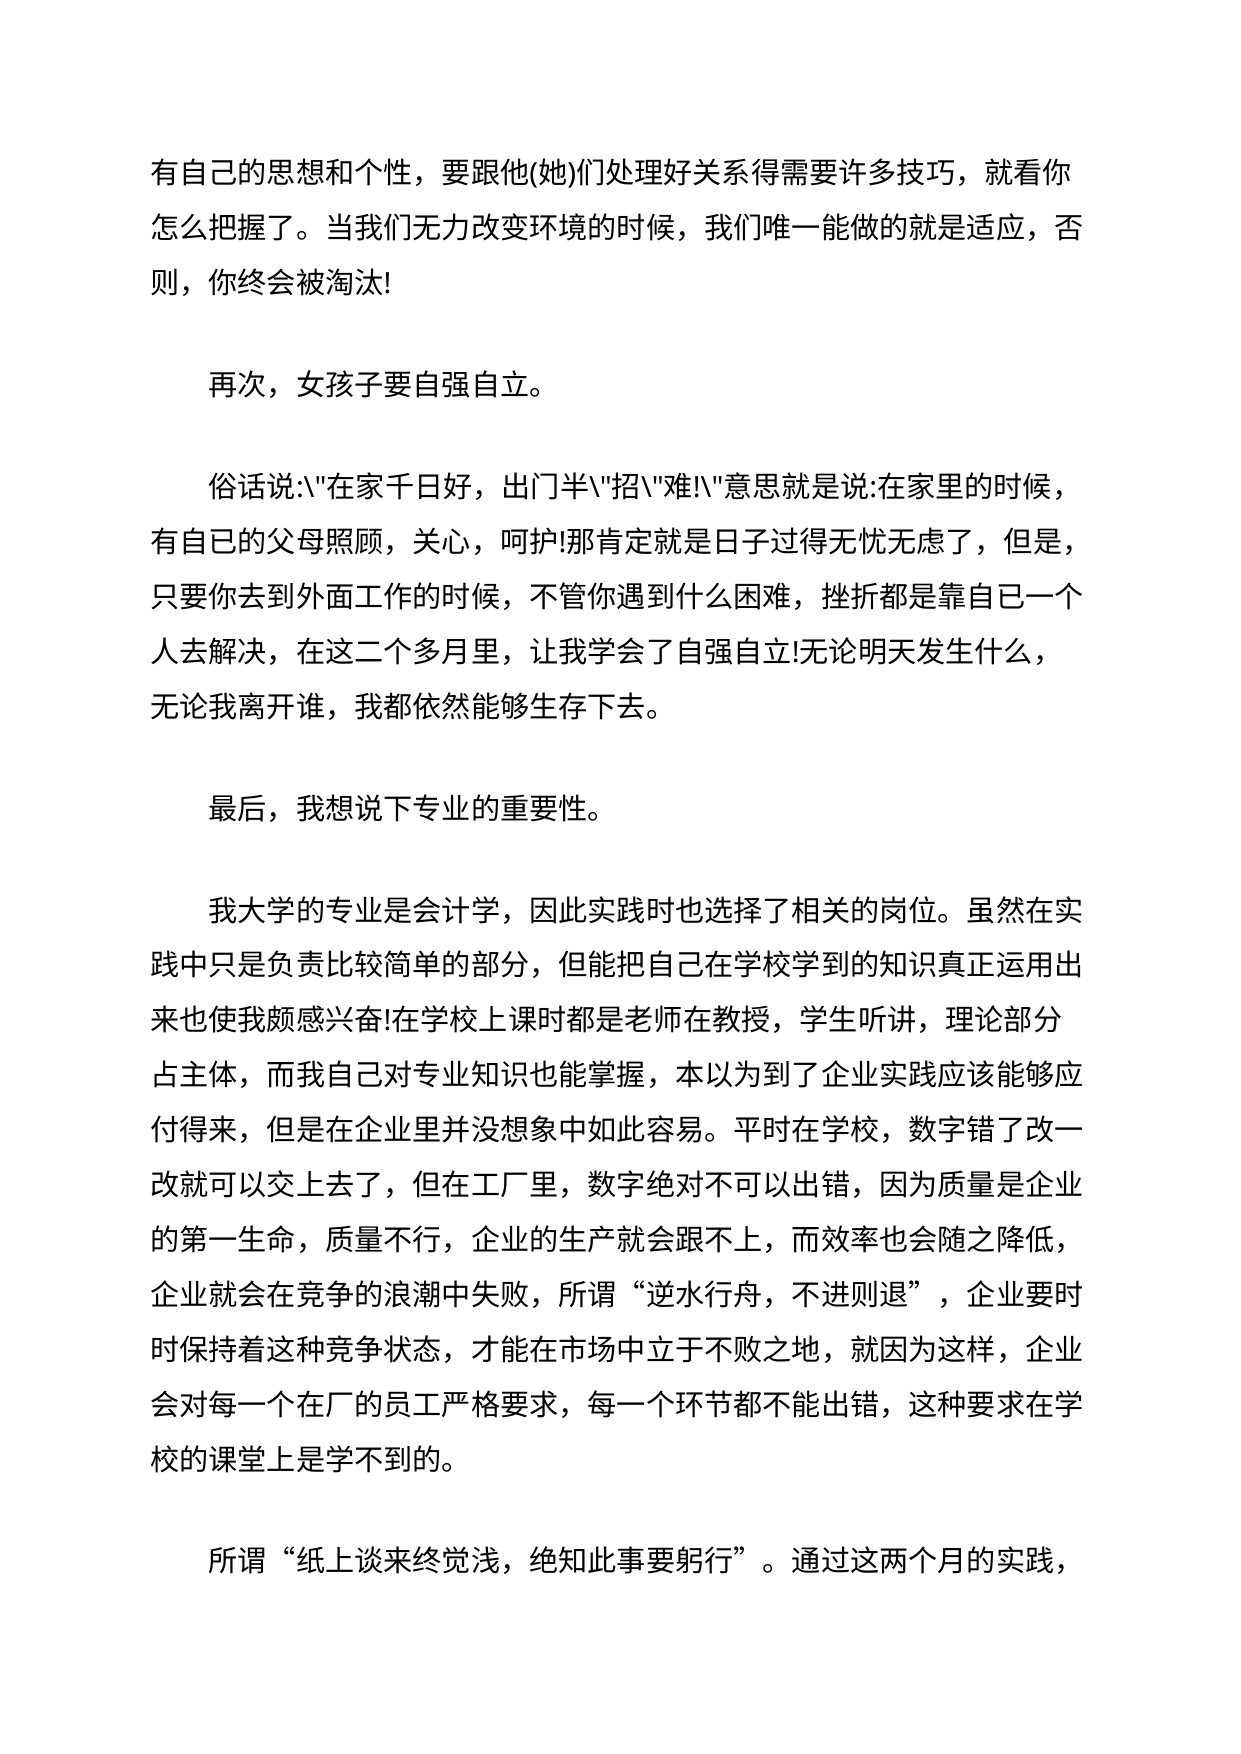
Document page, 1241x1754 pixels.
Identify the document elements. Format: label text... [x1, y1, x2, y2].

text 最后，我想说下专业的重要性。 [150, 785, 1090, 828]
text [150, 1538, 1090, 1580]
text 俗话说:\"在家千日好，出门半\"招\"难!\"意思就是说:在家里的时候，有自已的父母照顾，关心，呵护!那肯定就是日子过得无忧无虑了，但是，只要你去到外面工作的时候，不管你遇到什么困难，挫折都是靠自已一个人去解决，在这二个多月里，让我学会了自强自立!无论明天发生什么，无论我离开谁，我都依然能够生存下去。 [150, 464, 1090, 726]
text 我大学的专业是会计学，因此实践时也选择了相关的岗位。虽然在实践中只是负责比较简单的部分，但能把自己在学校学到的知识真正运用出来也使我颇感兴奋!在学校上课时都是老师在教授，学生听讲，理论部分占主体，而我自己对专业知识也能掌握，本以为到了企业实践应该能够应付得来，但是在企业里并没想象中如此容易。平时在学校，数字错了改一改就可以交上去了，但在工厂里，数字绝对不可以出错，因为质量是企业的第一生命，质量不行，企业的生产就会跟不上，而效率也会随之降低，企业就会在竞争的浪潮中失败，所谓“逆水行舟，不进则退”，企业要时时保持着这种竞争状态，才能在市场中立于不败之地，就因为这样，企业会对每一个在厂的员工严格要求，每一个环节都不能出错，这种要求在学校的课堂上是学不到的。 [150, 887, 1090, 1478]
text 再次，女孩子要自强自立。 [150, 362, 1090, 404]
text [150, 150, 1090, 302]
